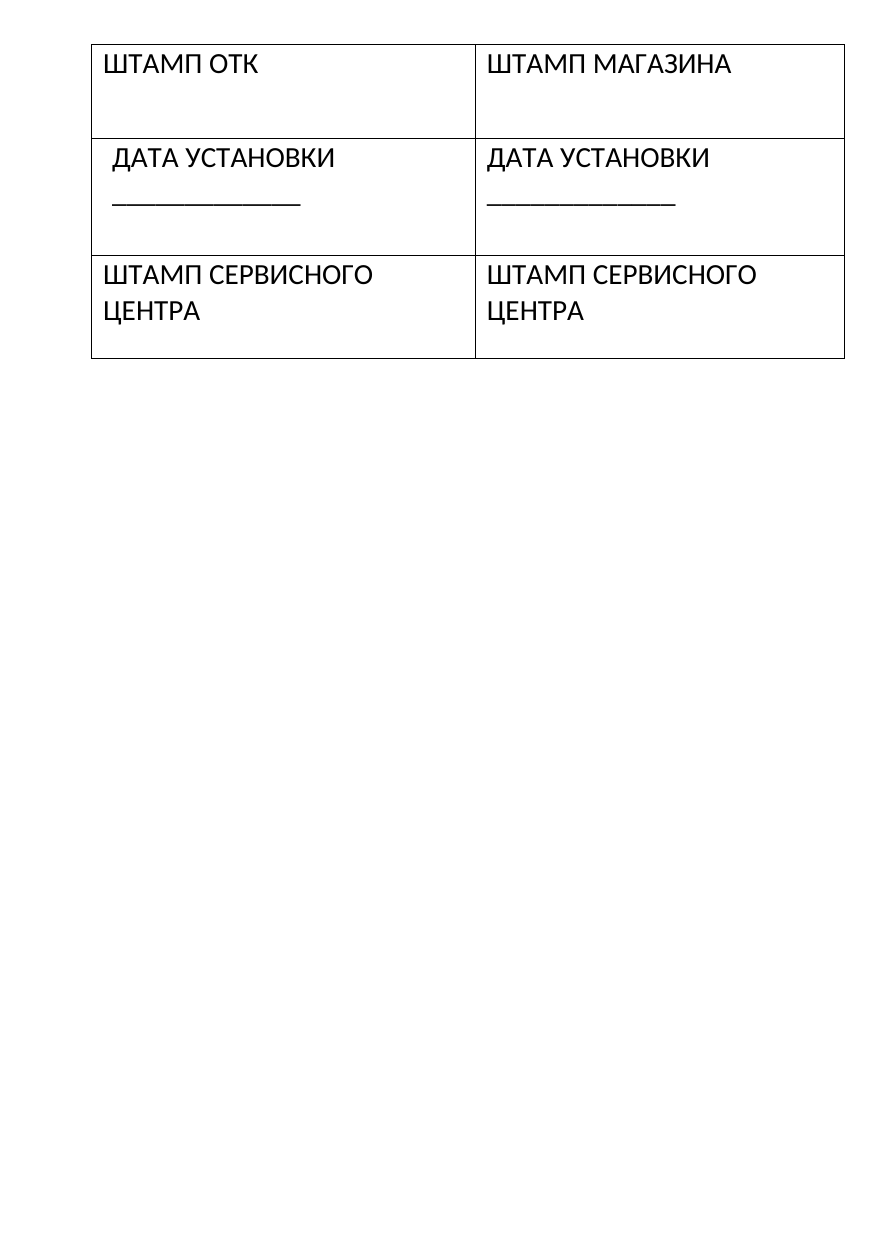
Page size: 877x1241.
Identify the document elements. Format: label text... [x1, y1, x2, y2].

table_cell ДАТА УСТАНОВКИ _____________ [92, 139, 475, 255]
table_cell ШТАМП СЕРВИСНОГО ЦЕНТРА [476, 256, 844, 358]
table_cell ШТАМП СЕРВИСНОГО ЦЕНТРА [92, 256, 475, 358]
table_cell ШТАМП ОТК [92, 45, 475, 138]
table_cell ШТАМП МАГАЗИНА [476, 45, 844, 138]
table_cell ДАТА УСТАНОВКИ _____________ [476, 139, 844, 255]
